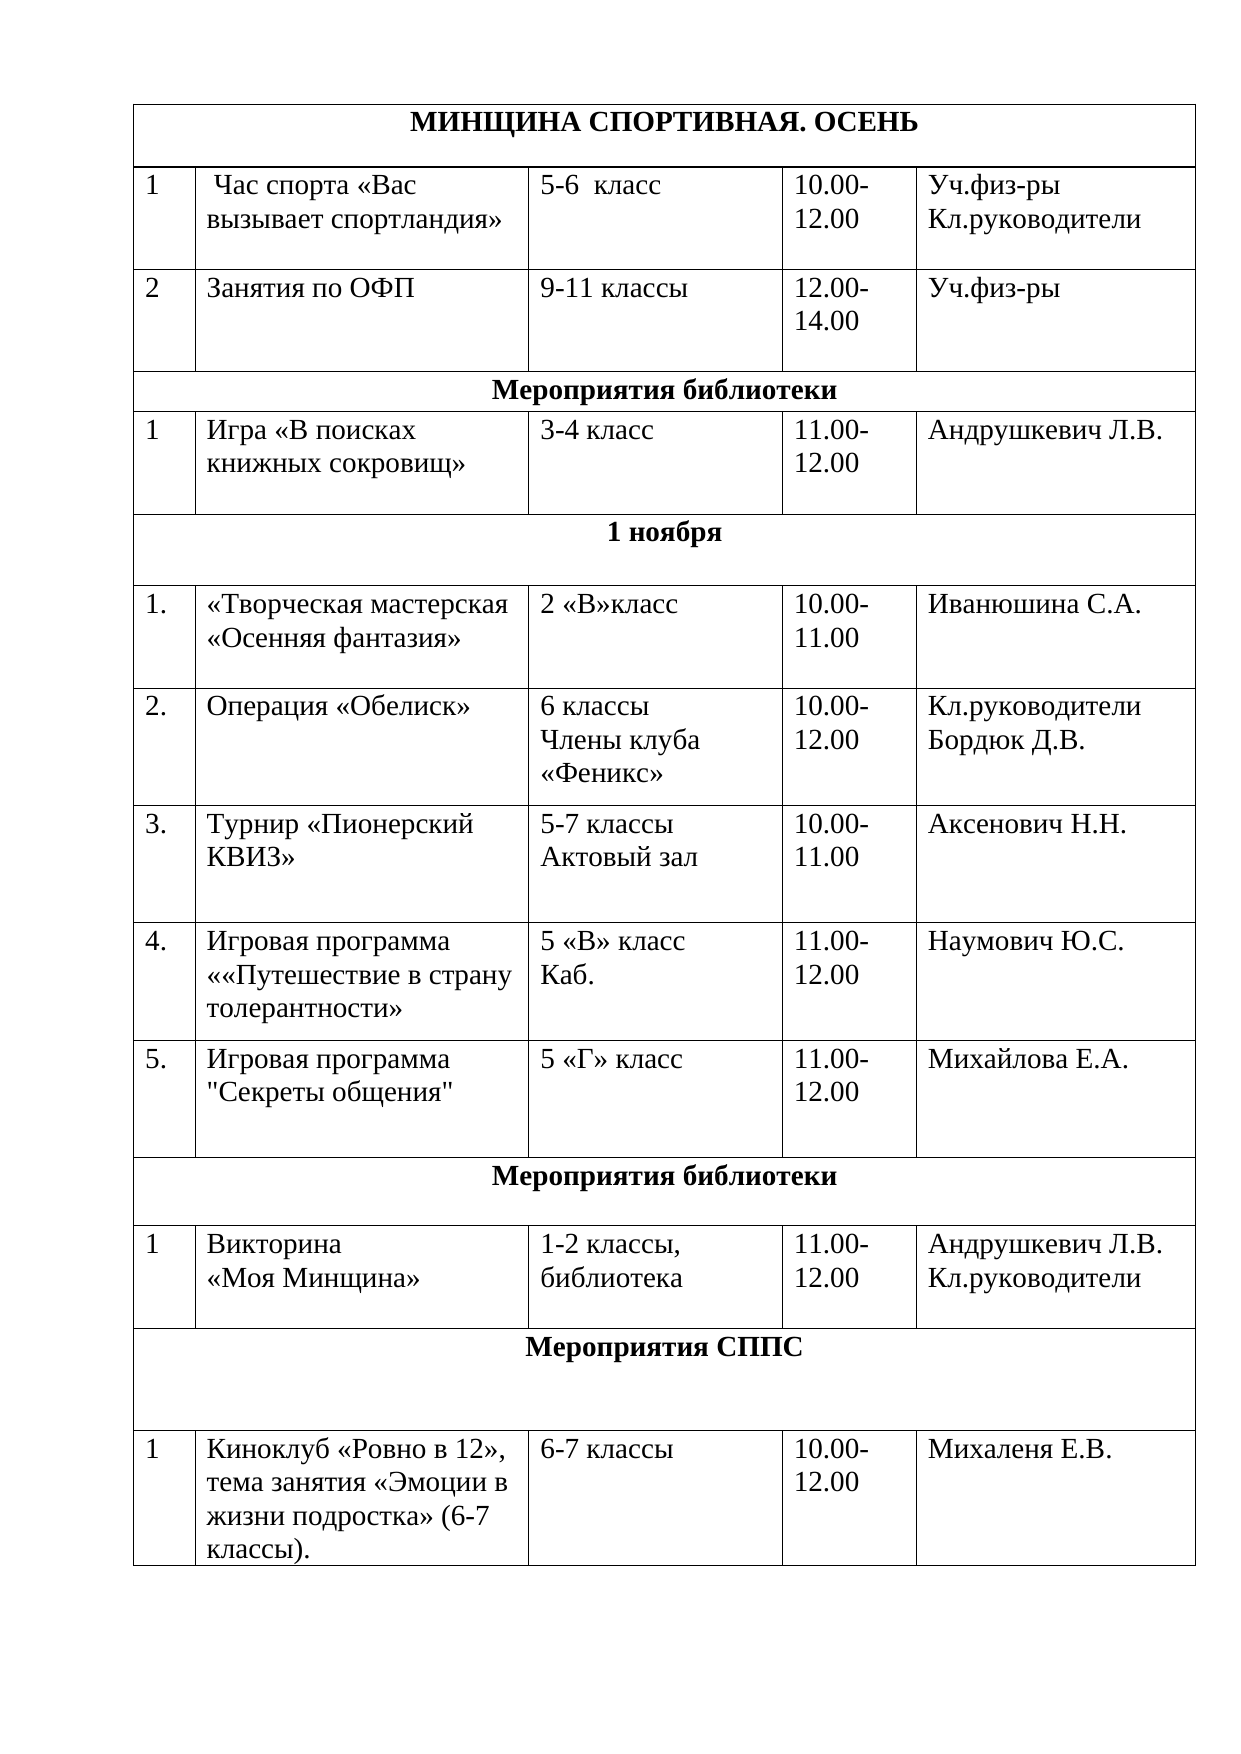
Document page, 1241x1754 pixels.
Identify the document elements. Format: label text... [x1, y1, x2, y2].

table_cell 2 «В»класс [529, 586, 782, 687]
table_cell Иванюшина С.А. [917, 586, 1195, 687]
table_cell Викторина «Моя Минщина» [196, 1226, 528, 1328]
table_cell 12.00-14.00 [783, 270, 916, 371]
table_cell 11.00-12.00 [783, 1041, 916, 1157]
table_cell Михаленя Е.В. [917, 1431, 1195, 1565]
table_cell 1 ноября [134, 515, 1195, 585]
table_cell Кл.руководители Бордюк Д.В. [917, 689, 1195, 805]
table_cell 11.00-12.00 [783, 412, 916, 513]
table_cell Киноклуб «Ровно в 12», тема занятия «Эмоции в жизни подростка» (6-7 классы). [196, 1431, 528, 1565]
table_cell 10.00-12.00 [783, 1431, 916, 1565]
table_cell Михайлова Е.А. [917, 1041, 1195, 1157]
table_cell 3-4 класс [529, 412, 782, 513]
table_cell Уч.физ-ры Кл.руководители [917, 168, 1195, 269]
table_cell Операция «Обелиск» [196, 689, 528, 805]
table_cell 5 «В» класс Каб. [529, 923, 782, 1040]
table_cell Игровая программа "Секреты общения" [196, 1041, 528, 1157]
table_cell Час спорта «Вас вызывает спортландия» [196, 168, 528, 269]
table_cell 11.00-12.00 [783, 1226, 916, 1328]
table_cell 1. [134, 586, 195, 687]
table_cell 3. [134, 806, 195, 922]
table_cell Аксенович Н.Н. [917, 806, 1195, 922]
table_cell 1 [134, 1226, 195, 1328]
table_cell 1 [134, 168, 195, 269]
table_cell Андрушкевич Л.В. Кл.руководители [917, 1226, 1195, 1328]
table_cell 6-7 классы [529, 1431, 782, 1565]
table_cell 1 [134, 1431, 195, 1565]
table_cell Игровая программа ««Путешествие в страну толерантности» [196, 923, 528, 1040]
table_cell 2. [134, 689, 195, 805]
table_cell Игра «В поисках книжных сокровищ» [196, 412, 528, 513]
table_cell Уч.физ-ры [917, 270, 1195, 371]
table_cell 2 [134, 270, 195, 371]
table_cell 9-11 классы [529, 270, 782, 371]
table_cell Мероприятия библиотеки [134, 372, 1195, 411]
table_cell 10.00-11.00 [783, 586, 916, 687]
table_cell 5 «Г» класс [529, 1041, 782, 1157]
table_cell 6 классы Члены клуба «Феникс» [529, 689, 782, 805]
table_cell Турнир «Пионерский КВИЗ» [196, 806, 528, 922]
table_cell 10.00-11.00 [783, 806, 916, 922]
table_cell 5-7 классы Актовый зал [529, 806, 782, 922]
table_cell 11.00-12.00 [783, 923, 916, 1040]
table_cell 1-2 классы, библиотека [529, 1226, 782, 1328]
table_cell МИНЩИНА СПОРТИВНАЯ. ОСЕНЬ [134, 105, 1195, 166]
table_cell 10.00-12.00 [783, 168, 916, 269]
table_cell Мероприятия СППС [134, 1329, 1195, 1430]
table_cell Наумович Ю.С. [917, 923, 1195, 1040]
table_cell 4. [134, 923, 195, 1040]
table_cell «Творческая мастерская «Осенняя фантазия» [196, 586, 528, 687]
table_cell 10.00-12.00 [783, 689, 916, 805]
table_cell 5-6 класс [529, 168, 782, 269]
table_cell 1 [134, 412, 195, 513]
table_cell 5. [134, 1041, 195, 1157]
table_cell Занятия по ОФП [196, 270, 528, 371]
table_cell Мероприятия библиотеки [134, 1158, 1195, 1225]
table_cell Андрушкевич Л.В. [917, 412, 1195, 513]
